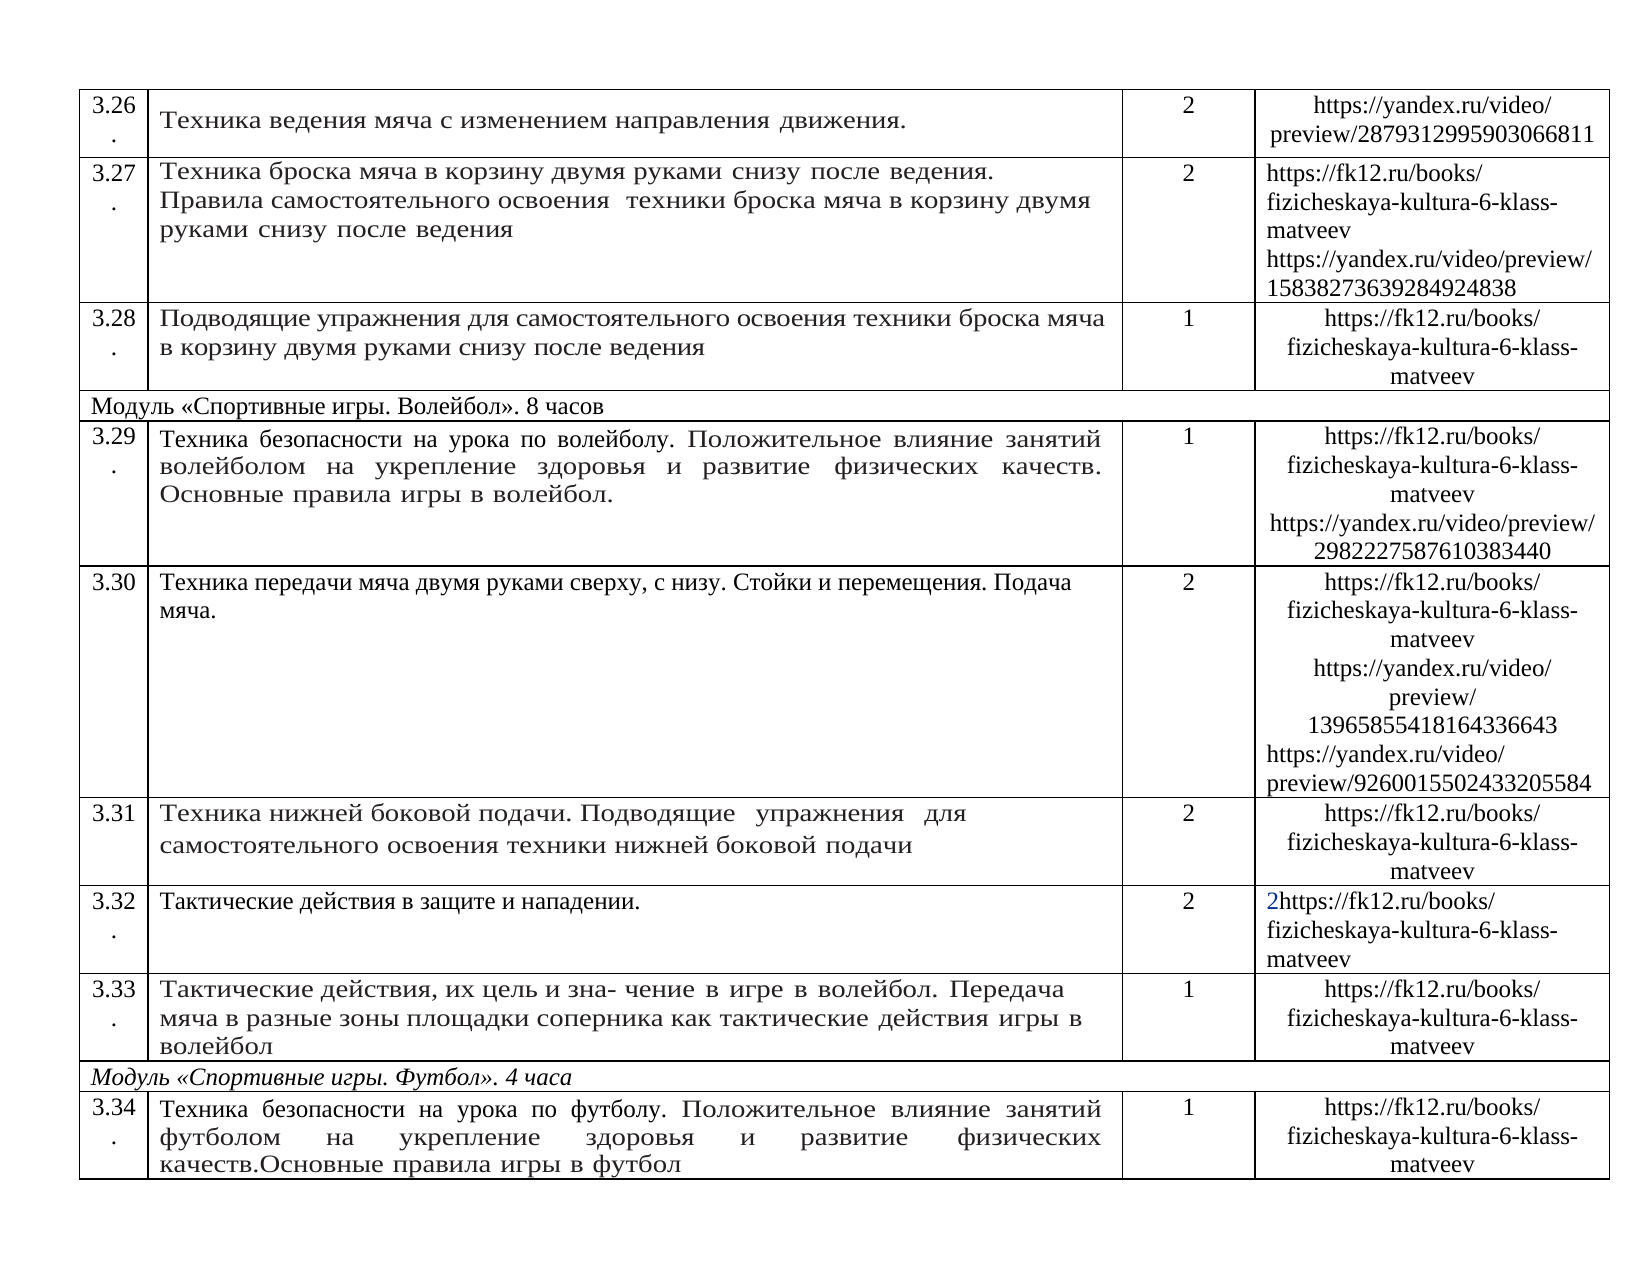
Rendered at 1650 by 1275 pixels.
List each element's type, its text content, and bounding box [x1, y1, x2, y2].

table_cell https://yandex.ru/video/preview/2879312995903066811 [1256, 90, 1609, 156]
table_cell 3.34. [80, 1092, 147, 1178]
table_cell https://fk12.ru/books/fizicheskaya-kultura-6-klass-matveev [1256, 974, 1609, 1060]
table_cell 1 [1123, 303, 1254, 389]
table_cell Модуль «Спортивные игры. Футбол». 4 часа [80, 1062, 1609, 1091]
table_cell Тактические действия, их цель и зна- чение в игре в волейбол. Передача мяча в разные зоны площадки соперника как тактические действия игры в волейбол [149, 974, 1122, 1060]
table_cell 3.26. [80, 90, 147, 156]
table_cell Техника ведения мяча с изменением направления движения. [149, 90, 1122, 156]
table_cell 2 [1123, 886, 1254, 972]
table_cell 3.32. [80, 886, 147, 972]
table_cell 1 [1123, 422, 1254, 565]
table_cell Техника безопасности на урока по футболу. Положительное влияние занятий футболом на укрепление здоровья и развитие физических качеств.Основные правила игры в футбол [149, 1092, 1122, 1178]
table_cell Техника безопасности на урока по волейболу. Положительное влияние занятий волейболом на укрепление здоровья и развитие физических качеств. Основные правила игры в волейбол. [149, 422, 1122, 565]
table_cell https://fk12.ru/books/fizicheskaya-kultura-6-klass-matveev [1256, 303, 1609, 389]
table_cell Техника передачи мяча двумя руками сверху, с низу. Стойки и перемещения. Подача мяча. [149, 567, 1122, 797]
table_cell Модуль «Спортивные игры. Волейбол». 8 часов [80, 391, 1609, 420]
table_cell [1256, 1092, 1609, 1178]
table_cell 3.33. [80, 974, 147, 1060]
table_cell Техника нижней боковой подачи. Подводящие упражнения для самостоятельного освоения техники нижней боковой подачи [149, 798, 1122, 884]
table_cell 3.27. [80, 158, 147, 302]
table_cell 2 [1123, 567, 1254, 797]
table_cell Техника броска мяча в корзину двумя руками снизу после ведения. Правила самостоятельного освоения техники броска мяча в корзину двумя руками снизу после ведения [149, 158, 1122, 302]
table_cell 3.31 [80, 798, 147, 884]
table_cell Тактические действия в защите и нападении. [149, 886, 1122, 972]
table_cell 3.29. [80, 422, 147, 565]
table_cell 2 [1123, 798, 1254, 884]
table_cell 3.30 [80, 567, 147, 797]
table_cell https://fk12.ru/books/fizicheskaya-kultura-6-klass-matveev [1256, 798, 1609, 884]
table_cell Подводящие упражнения для самостоятельного освоения техники броска мяча в корзину двумя руками снизу после ведения [149, 303, 1122, 389]
table_cell 1 [1123, 1092, 1254, 1178]
table_cell https://fk12.ru/books/fizicheskaya-kultura-6-klass-matveev https://yandex.ru/video/preview/15838273639284924838 [1256, 158, 1609, 302]
table_cell 1 [1123, 974, 1254, 1060]
table_cell https://fk12.ru/books/fizicheskaya-kultura-6-klass-matveev https://yandex.ru/video/preview/2982227587610383440 [1256, 422, 1609, 565]
table_cell https://fk12.ru/books/fizicheskaya-kultura-6-klass-matveev https://yandex.ru/video/preview/13965855418164336643 https://yandex.ru/video/preview/9260015502433205584 [1256, 567, 1609, 797]
table_cell 2 [1123, 90, 1254, 156]
table_cell 2https://fk12.ru/books/fizicheskaya-kultura-6-klass-matveev [1256, 886, 1609, 972]
table_cell 2 [1123, 158, 1254, 302]
table_cell 3.28. [80, 303, 147, 389]
